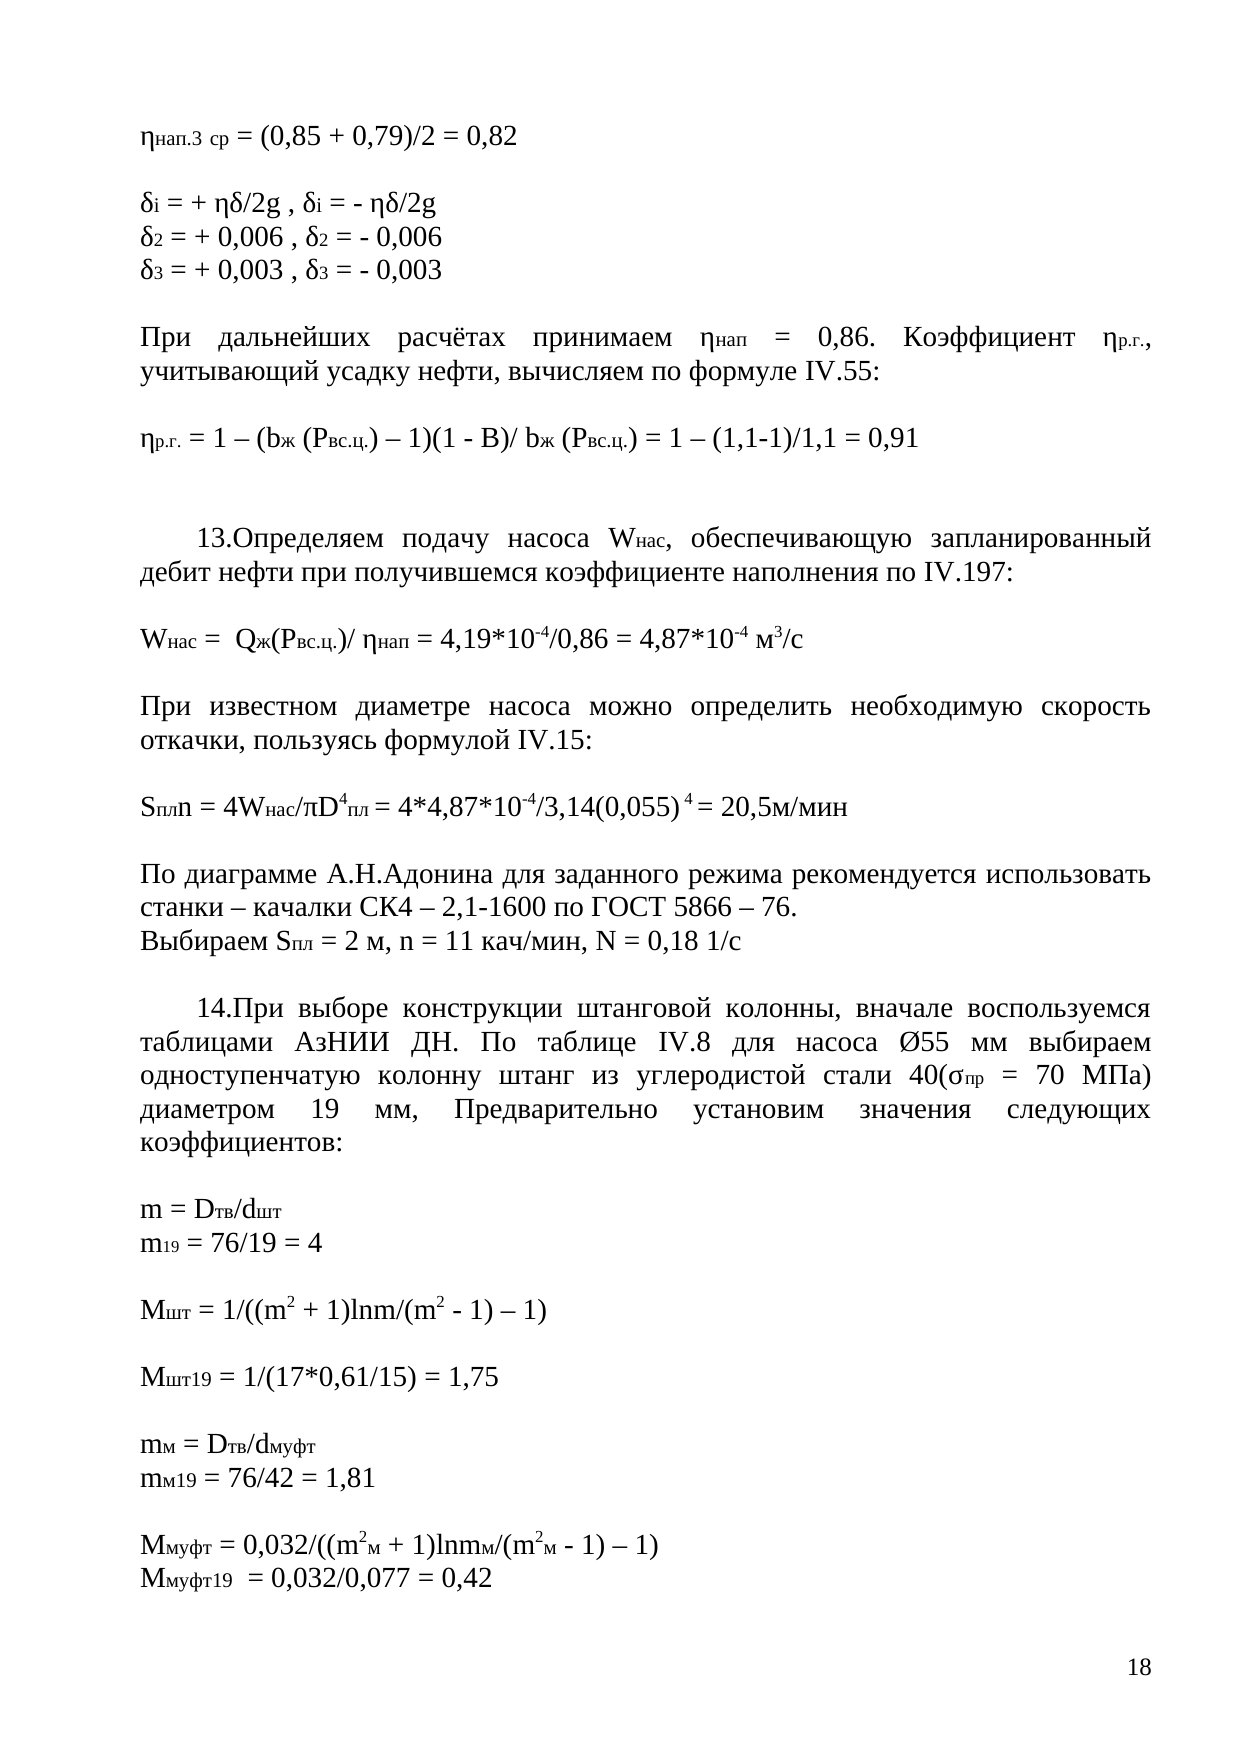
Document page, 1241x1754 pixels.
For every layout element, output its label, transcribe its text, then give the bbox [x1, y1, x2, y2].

text Ммуфт = 0,032/((m2м + 1)lnmм/(m2м - 1) – 1) [140, 1527, 1152, 1560]
text δi = + ηδ/2g , δi = - ηδ/2g [140, 185, 1152, 219]
text ηр.г. = 1 – (bж (Рвс.ц.) – 1)(1 - В)/ bж (Рвс.ц.) = 1 – (1,1-1)/1,1 = 0,91 [140, 420, 1152, 453]
text 14.При выборе конструкции штанговой колонны, вначале воспользуемся таблицами АзНИИ ДН. По таблице IV.8 для насоса Ø55 мм выбираем одноступенчатую колонну штанг из углеродистой стали 40(σпр = 70 МПа) диаметром , Предварительно установим значения следующих коэффициентов: [140, 990, 1152, 1158]
text m19 = 76/19 = 4 [140, 1225, 1152, 1258]
text ηнап.3 ср = (0,85 + 0,79)/2 = 0,82 [140, 118, 1152, 152]
text δ3 = + 0,003 , δ3 = - 0,003 [140, 252, 1152, 286]
text Мшт = 1/((m2 + 1)lnm/(m2 - 1) – 1) [140, 1292, 1152, 1326]
text 13.Определяем подачу насоса Wнас, обеспечивающую запланированный дебит нефти при получившемся коэффициенте наполнения по IV.197: [140, 521, 1152, 588]
text При дальнейших расчётах принимаем ηнап = 0,86. Коэффициент ηр.г., учитывающий усадку нефти, вычисляем по формуле IV.55: [140, 319, 1152, 386]
text При известном диаметре насоса можно определить необходимую скорость откачки, пользуясь формулой IV.15: [140, 688, 1152, 755]
text Выбираем Sпл = , n = 11 кач/мин, N = 0,18 1/с [140, 923, 1152, 957]
text Sплn = 4Wнас/πD4пл = 4*4,87*10-4/3,14(0,055) 4 = 20,5м/мин [140, 789, 1152, 822]
text По диаграмме А.Н.Адонина для заданного режима рекомендуется использовать станки – качалки СК4 – 2,1-1600 по ГОСТ 5866 – 76. [140, 856, 1152, 923]
text mм19 = 76/42 = 1,81 [140, 1460, 1152, 1493]
text Мшт19 = 1/(17*0,61/15) = 1,75 [140, 1359, 1152, 1393]
text mм = Dтв/dмуфт [140, 1426, 1152, 1460]
text δ2 = + 0,006 , δ2 = - 0,006 [140, 219, 1152, 252]
text m = Dтв/dшт [140, 1191, 1152, 1225]
text Ммуфт19 = 0,032/0,077 = 0,42 [140, 1560, 1152, 1594]
text Wнас = Qж(Рвс.ц.)/ ηнап = 4,19*10-4/0,86 = 4,87*10-4 м3/с [140, 621, 1152, 655]
